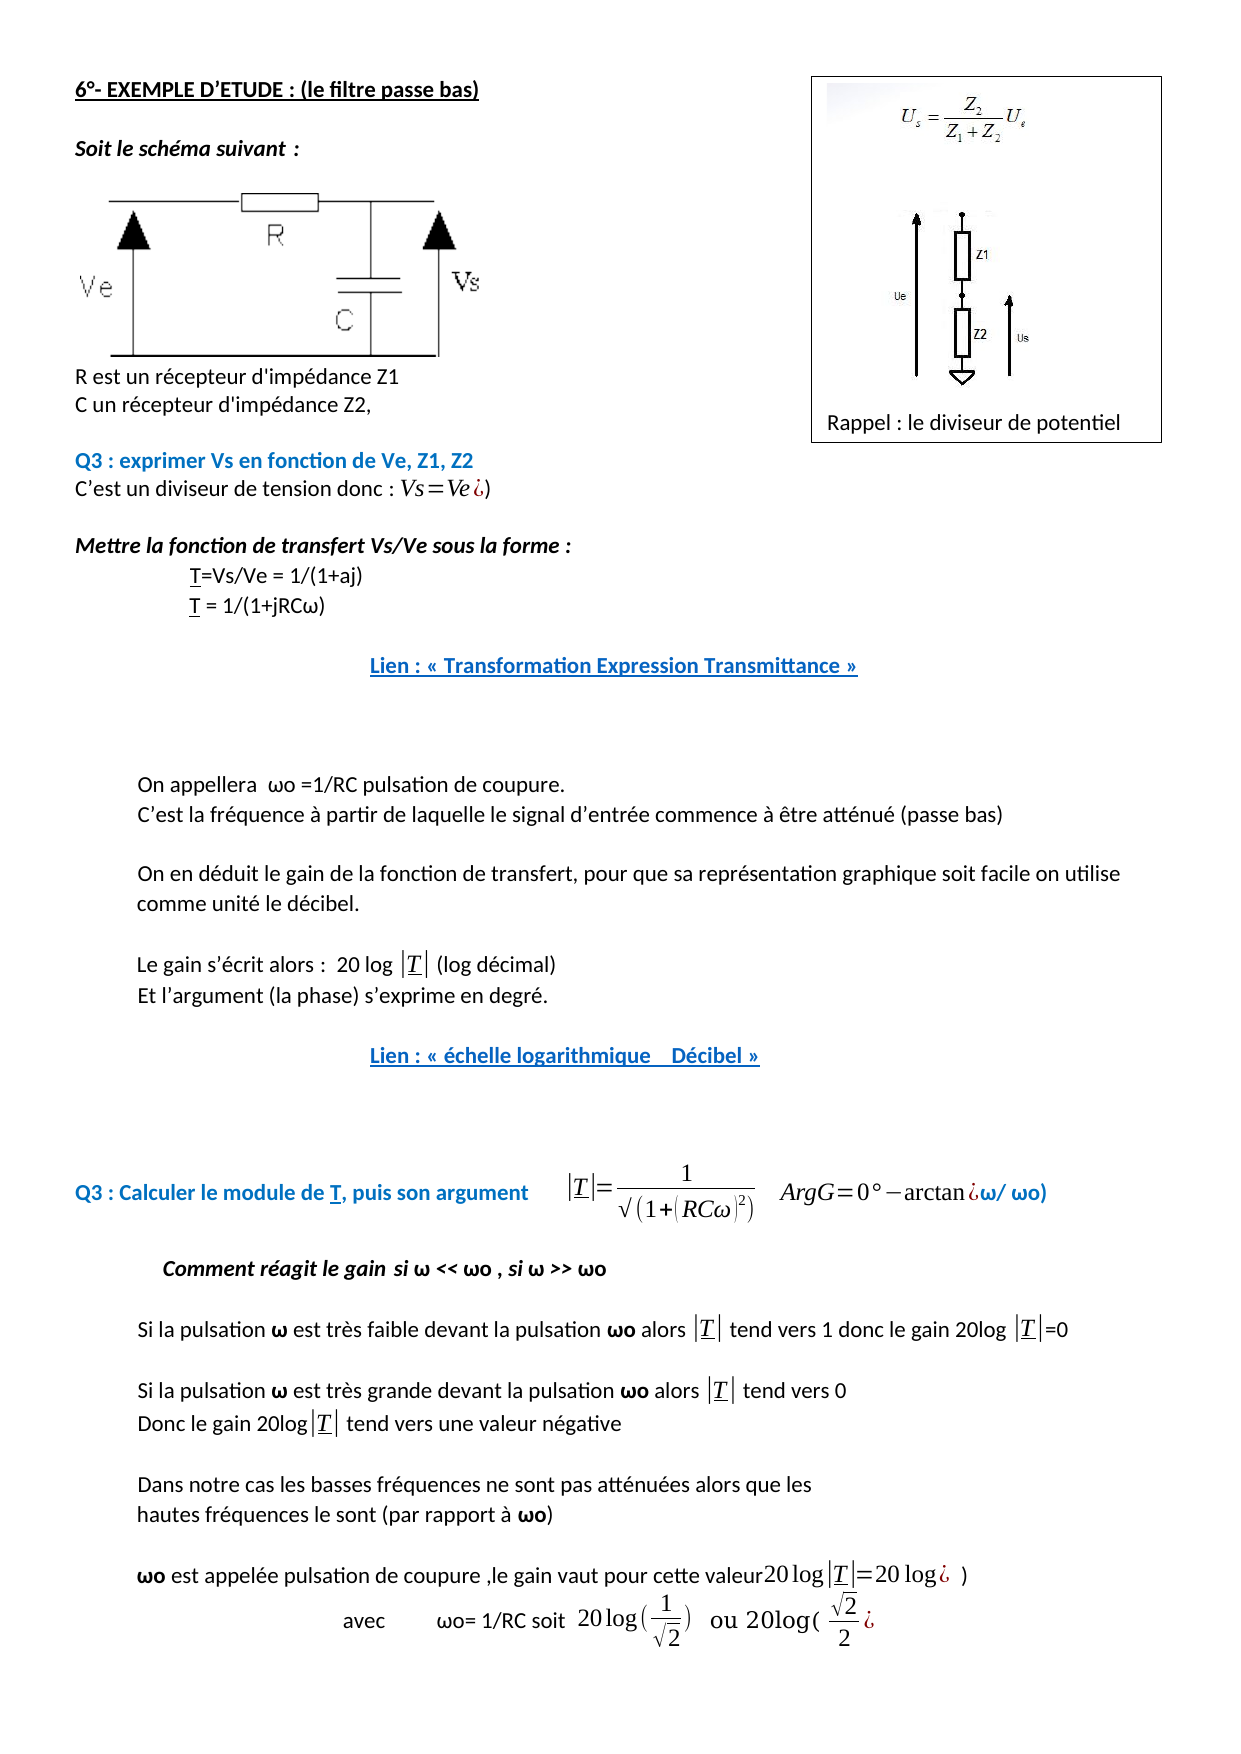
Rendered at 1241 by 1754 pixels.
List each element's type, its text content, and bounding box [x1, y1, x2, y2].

text On en déduit le gain de la fonction de transfert, pour que sa représentation graphique soit facile on utilise comme unité le décibel. [75, 859, 1165, 918]
text On appellera ωo =1/RC pulsation de coupure. C’est la fréquence à partir de laquelle le signal d’entrée commence à être atténué (passe bas) [75, 770, 1165, 828]
picture [826, 83, 1098, 406]
picture [80, 193, 479, 357]
text Mettre la fonction de transfert Vs/Ve sous la forme : T=Vs/Ve = 1/(1+aj) T = 1/(1+jRCω) [75, 531, 1165, 620]
text 6°- EXEMPLE D’ETUDE : (le filtre passe bas) [75, 75, 1165, 103]
text Si la pulsation ω est très faible devant la pulsation ωo alors tend vers 1 donc le gain 20log =0 [75, 1313, 1165, 1344]
text Le gain s’écrit alors : 20 log (log décimal) Et l’argument (la phase) s’exprime en degré. [75, 949, 1165, 1010]
text C’est un diviseur de tension donc : ) [75, 474, 1165, 502]
text C un récepteur d'impédance Z2, [75, 390, 811, 418]
text Lien : « échelle logarithmique Décibel » [370, 1041, 1165, 1069]
text Lien : « Transformation Expression Transmittance » [370, 651, 1165, 679]
text Comment réagit le gain si ω << ωo , si ω >> ωo [75, 1254, 1165, 1282]
text Si la pulsation ω est très grande devant la pulsation ωo alors tend vers 0 Donc le gain 20log tend vers une valeur négative [75, 1375, 1165, 1438]
text Q3 : Calculer le module de T, puis son argument ω/ ωo) [75, 1160, 1165, 1225]
text Q3 : exprimer Vs en fonction de Ve, Z1, Z2 [75, 446, 1165, 474]
text R est un récepteur d'impédance Z1 [75, 362, 811, 390]
text ωo est appelée pulsation de coupure ,le gain vaut pour cette valeur ) avec ωo= 1/RC soit ou 20log( [75, 1559, 1165, 1651]
text Soit le schéma suivant : [75, 134, 811, 162]
text Dans notre cas les basses fréquences ne sont pas atténuées alors que les hautes fréquences le sont (par rapport à ωo) [75, 1470, 1165, 1528]
